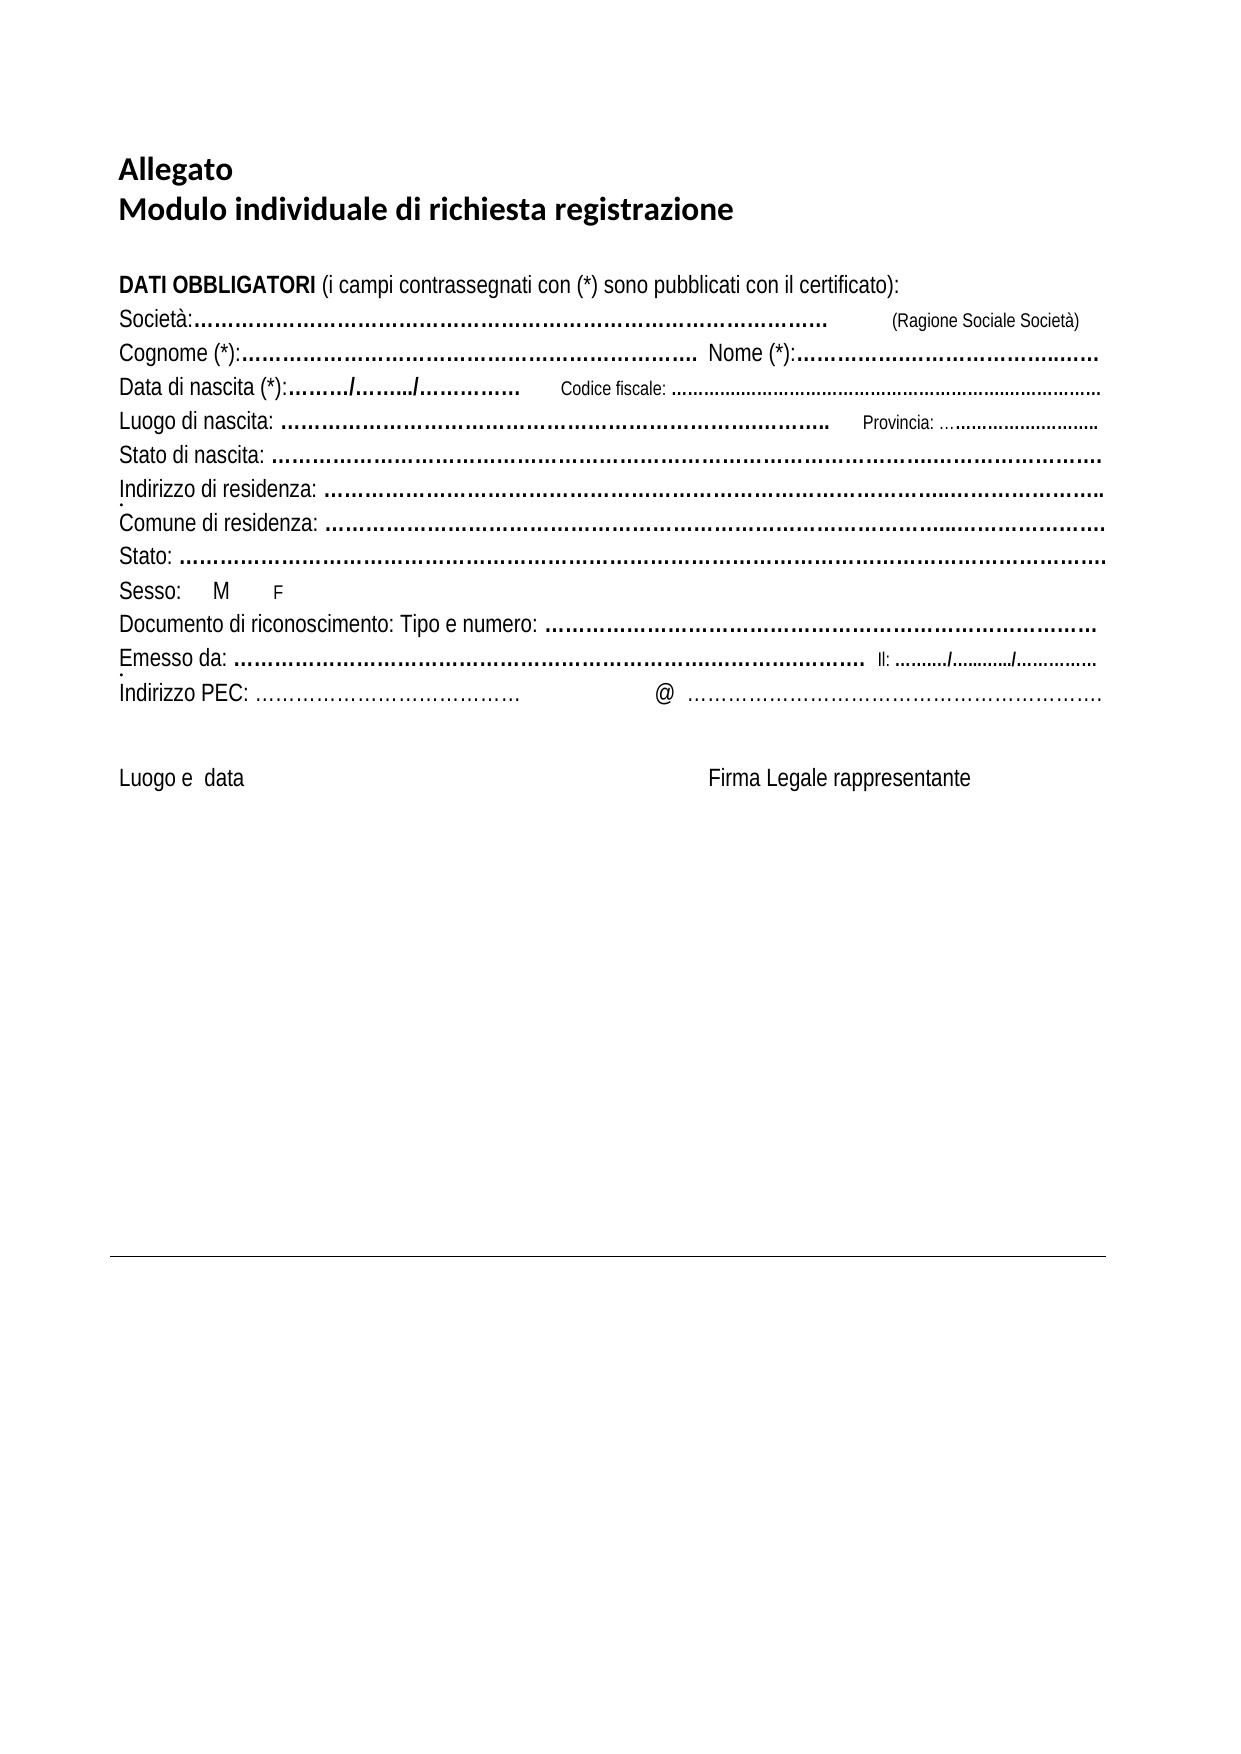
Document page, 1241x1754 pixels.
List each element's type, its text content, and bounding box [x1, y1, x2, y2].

text Documento di riconoscimento: Tipo e numero: ……………………………………………………………………… [119, 609, 1122, 638]
text Indirizzo PEC: ………………………………… @ ……………………………………………………. [119, 677, 1122, 706]
text Società:………………………………………………………………………………… (Ragione Sociale Società) [119, 304, 1122, 333]
text Indirizzo di residenza: ………………………………………………………………………………..………………….. [119, 473, 1122, 502]
text Stato: ………………………………………………………………………………………………………………………. [119, 541, 1122, 570]
text Luogo di nascita: …………………………………………………………….……….. Provincia: ……………….……….. [119, 406, 1122, 434]
text Data di nascita (*):………/…….../…………… Codice fiscale: ………….………………………………………….……………… [119, 372, 1122, 401]
text Stato di nascita: …………………………………………………………………………………….……………………. [119, 439, 1122, 468]
text Luogo e data Firma Legale rappresentante [119, 763, 1122, 792]
text DATI OBBLIGATORI (i campi contrassegnati con (*) sono pubblicati con il certificato): [119, 270, 1122, 298]
text Comune di residenza: ………………………………………………………………………………...…………………. [119, 507, 1122, 536]
text Cognome (*):…………………………………………………………. Nome (*):…………….…………………..…… [119, 338, 1122, 367]
text Emesso da: …………………………………………………………….………….………. Il: …….…/…...….../…………… [119, 643, 1122, 672]
text Allegato [118, 148, 1122, 188]
text Sesso: M F [119, 576, 1122, 604]
text Modulo individuale di richiesta registrazione [118, 188, 1122, 229]
